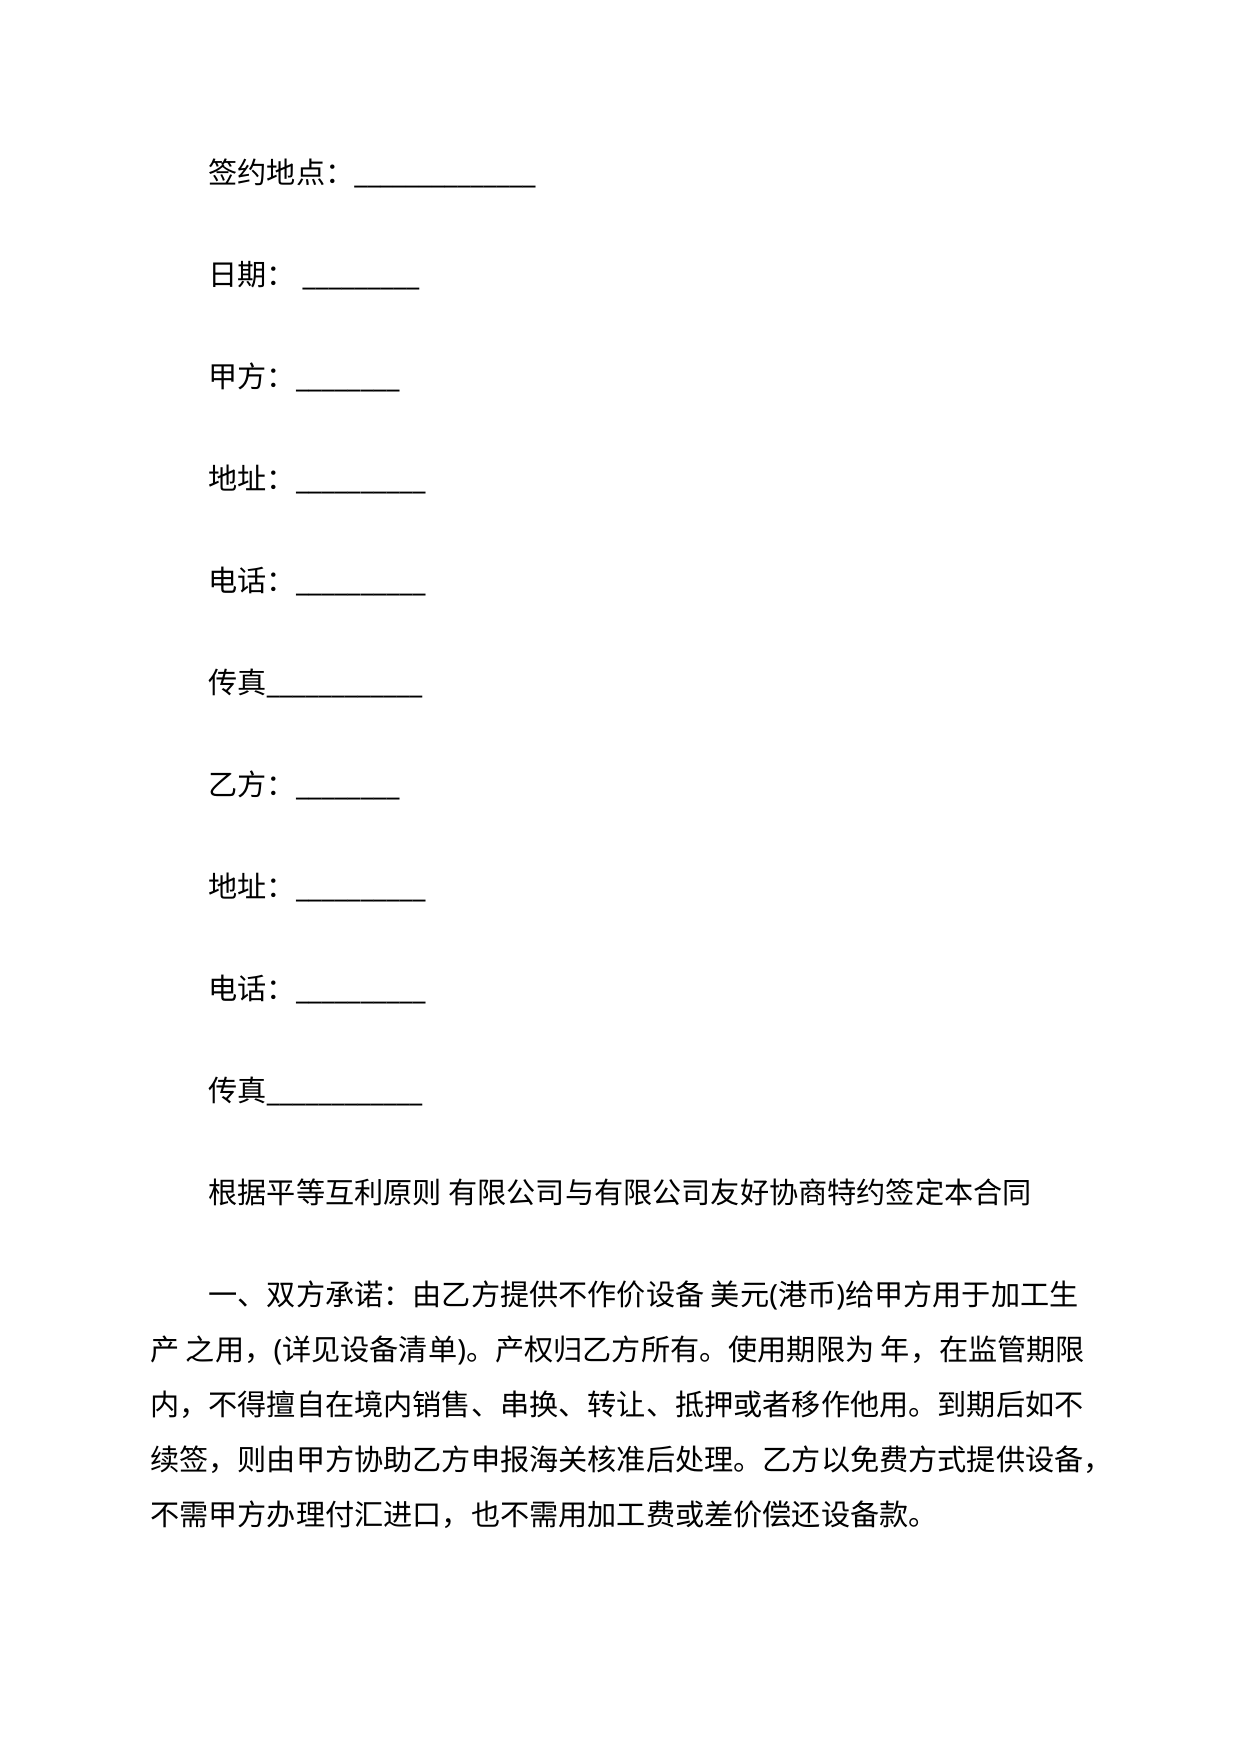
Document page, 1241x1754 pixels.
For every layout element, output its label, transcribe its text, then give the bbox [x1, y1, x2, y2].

text 传真____________ [150, 1068, 1090, 1110]
text 日期： _________ [150, 252, 1090, 294]
text 一、双方承诺：由乙方提供不作价设备 美元(港币)给甲方用于加工生产 之用，(详见设备清单)。产权归乙方所有。使用期限为 年，在监管期限内，不得擅自在境内销售、串换、转让、抵押或者移作他用。到期后如不续签，则由甲方协助乙方申报海关核准后处理。乙方以免费方式提供设备，不需甲方办理付汇进口，也不需用加工费或差价偿还设备款。 [150, 1272, 1090, 1534]
text 地址：__________ [150, 456, 1090, 498]
text 甲方：________ [150, 354, 1090, 396]
text 根据平等互利原则 有限公司与有限公司友好协商特约签定本合同 [150, 1170, 1090, 1212]
text 地址：__________ [150, 864, 1090, 906]
text 传真____________ [150, 660, 1090, 702]
text 电话：__________ [150, 558, 1090, 600]
text 乙方：________ [150, 762, 1090, 804]
text 签约地点：______________ [150, 150, 1090, 192]
text 电话：__________ [150, 966, 1090, 1008]
